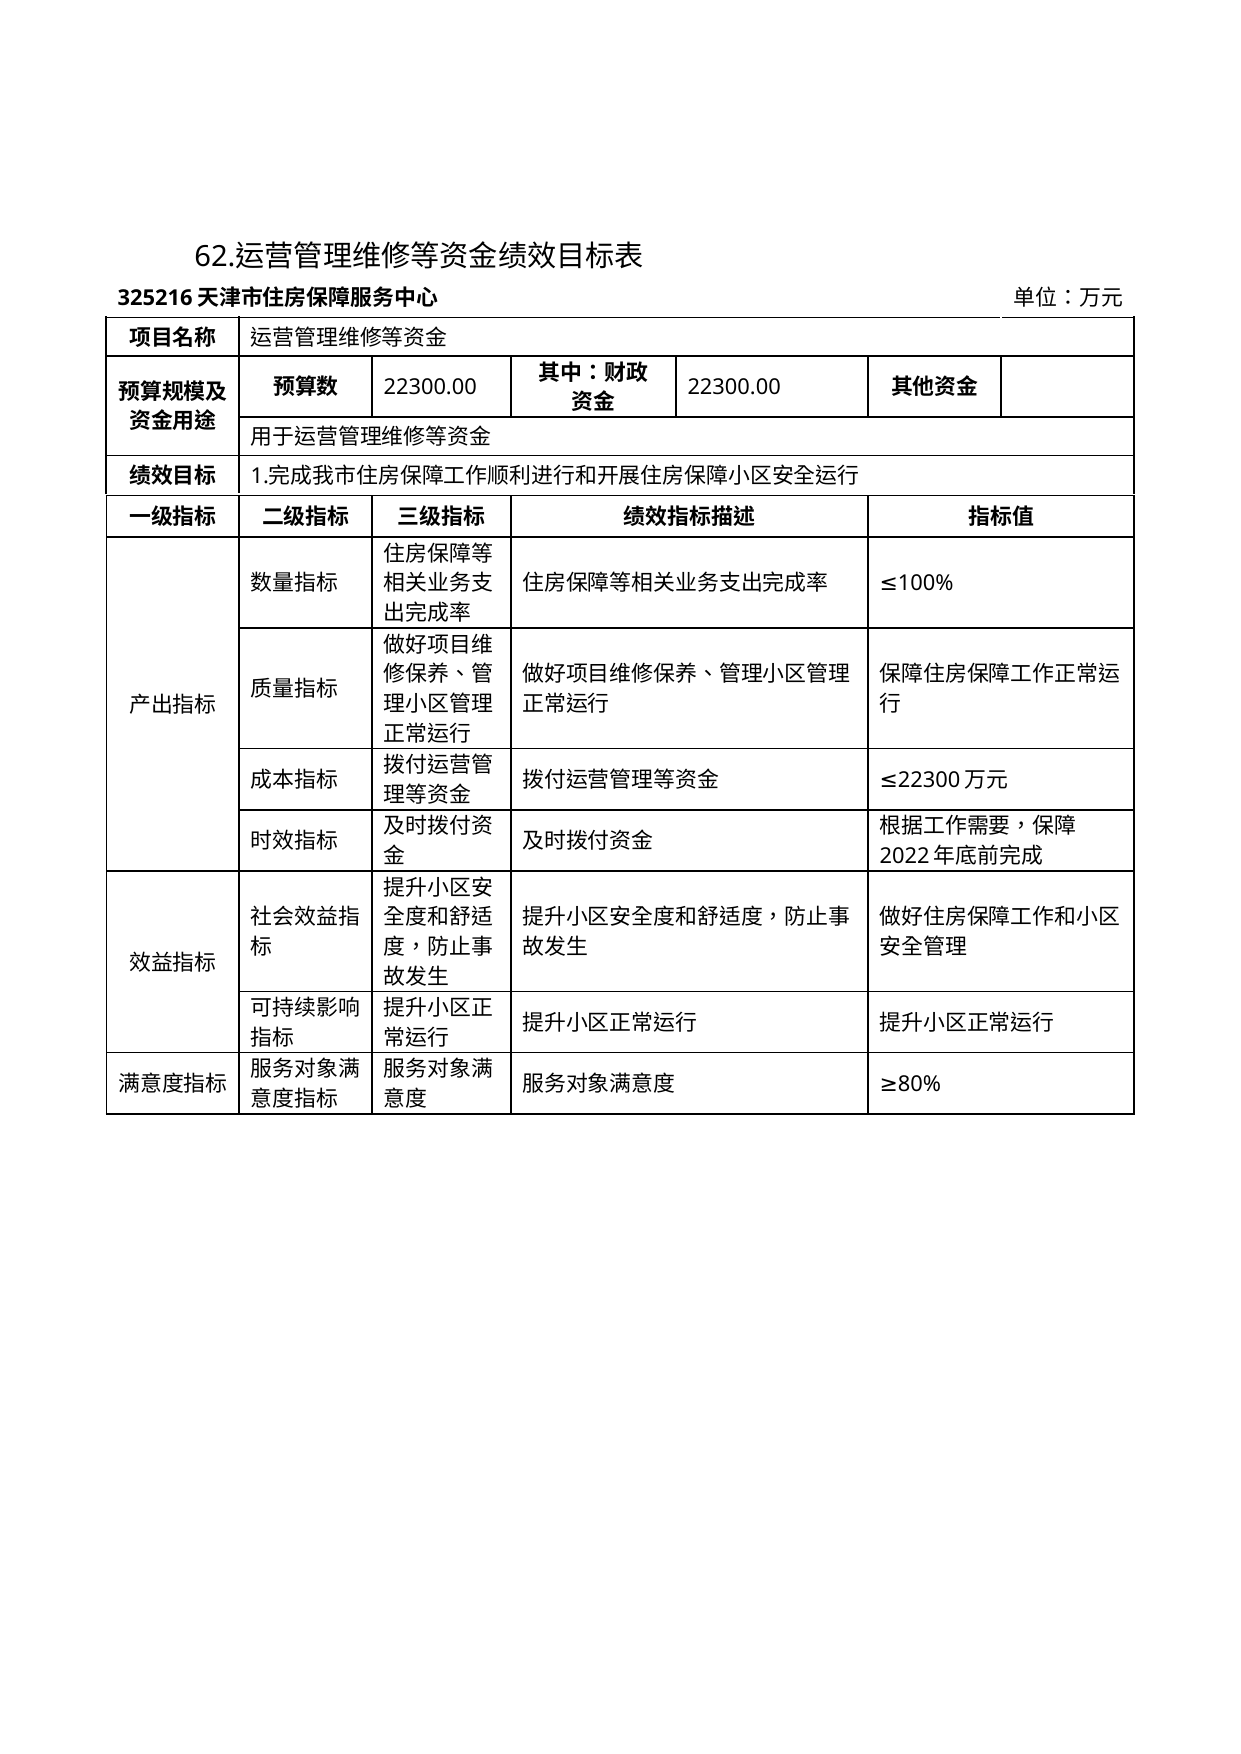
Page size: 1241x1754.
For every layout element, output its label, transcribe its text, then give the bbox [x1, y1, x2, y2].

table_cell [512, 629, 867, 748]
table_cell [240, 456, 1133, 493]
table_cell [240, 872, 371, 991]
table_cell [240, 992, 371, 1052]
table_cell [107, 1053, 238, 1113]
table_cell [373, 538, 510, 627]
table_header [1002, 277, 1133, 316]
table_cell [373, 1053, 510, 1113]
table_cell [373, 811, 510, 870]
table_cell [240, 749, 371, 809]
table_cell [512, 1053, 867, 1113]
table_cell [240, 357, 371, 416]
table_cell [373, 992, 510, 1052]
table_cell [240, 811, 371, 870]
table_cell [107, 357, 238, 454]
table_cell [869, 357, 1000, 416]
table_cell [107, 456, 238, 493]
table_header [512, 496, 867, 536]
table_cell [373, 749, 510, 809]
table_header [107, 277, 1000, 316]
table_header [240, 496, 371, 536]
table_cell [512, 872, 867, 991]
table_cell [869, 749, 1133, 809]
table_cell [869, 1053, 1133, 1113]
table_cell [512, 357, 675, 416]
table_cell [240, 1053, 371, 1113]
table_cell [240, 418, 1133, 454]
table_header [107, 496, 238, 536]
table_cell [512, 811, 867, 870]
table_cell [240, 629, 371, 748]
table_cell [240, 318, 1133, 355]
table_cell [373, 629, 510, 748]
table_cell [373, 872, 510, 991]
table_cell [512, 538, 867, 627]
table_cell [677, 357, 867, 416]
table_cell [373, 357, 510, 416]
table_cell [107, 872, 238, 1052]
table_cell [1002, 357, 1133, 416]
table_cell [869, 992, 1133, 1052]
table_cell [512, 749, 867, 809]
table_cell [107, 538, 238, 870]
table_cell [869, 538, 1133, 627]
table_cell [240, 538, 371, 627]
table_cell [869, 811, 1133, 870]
text 62.运营管理维修等资金绩效目标表 [136, 235, 1104, 275]
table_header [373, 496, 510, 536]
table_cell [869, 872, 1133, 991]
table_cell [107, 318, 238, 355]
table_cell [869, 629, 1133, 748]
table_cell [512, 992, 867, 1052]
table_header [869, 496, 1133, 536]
